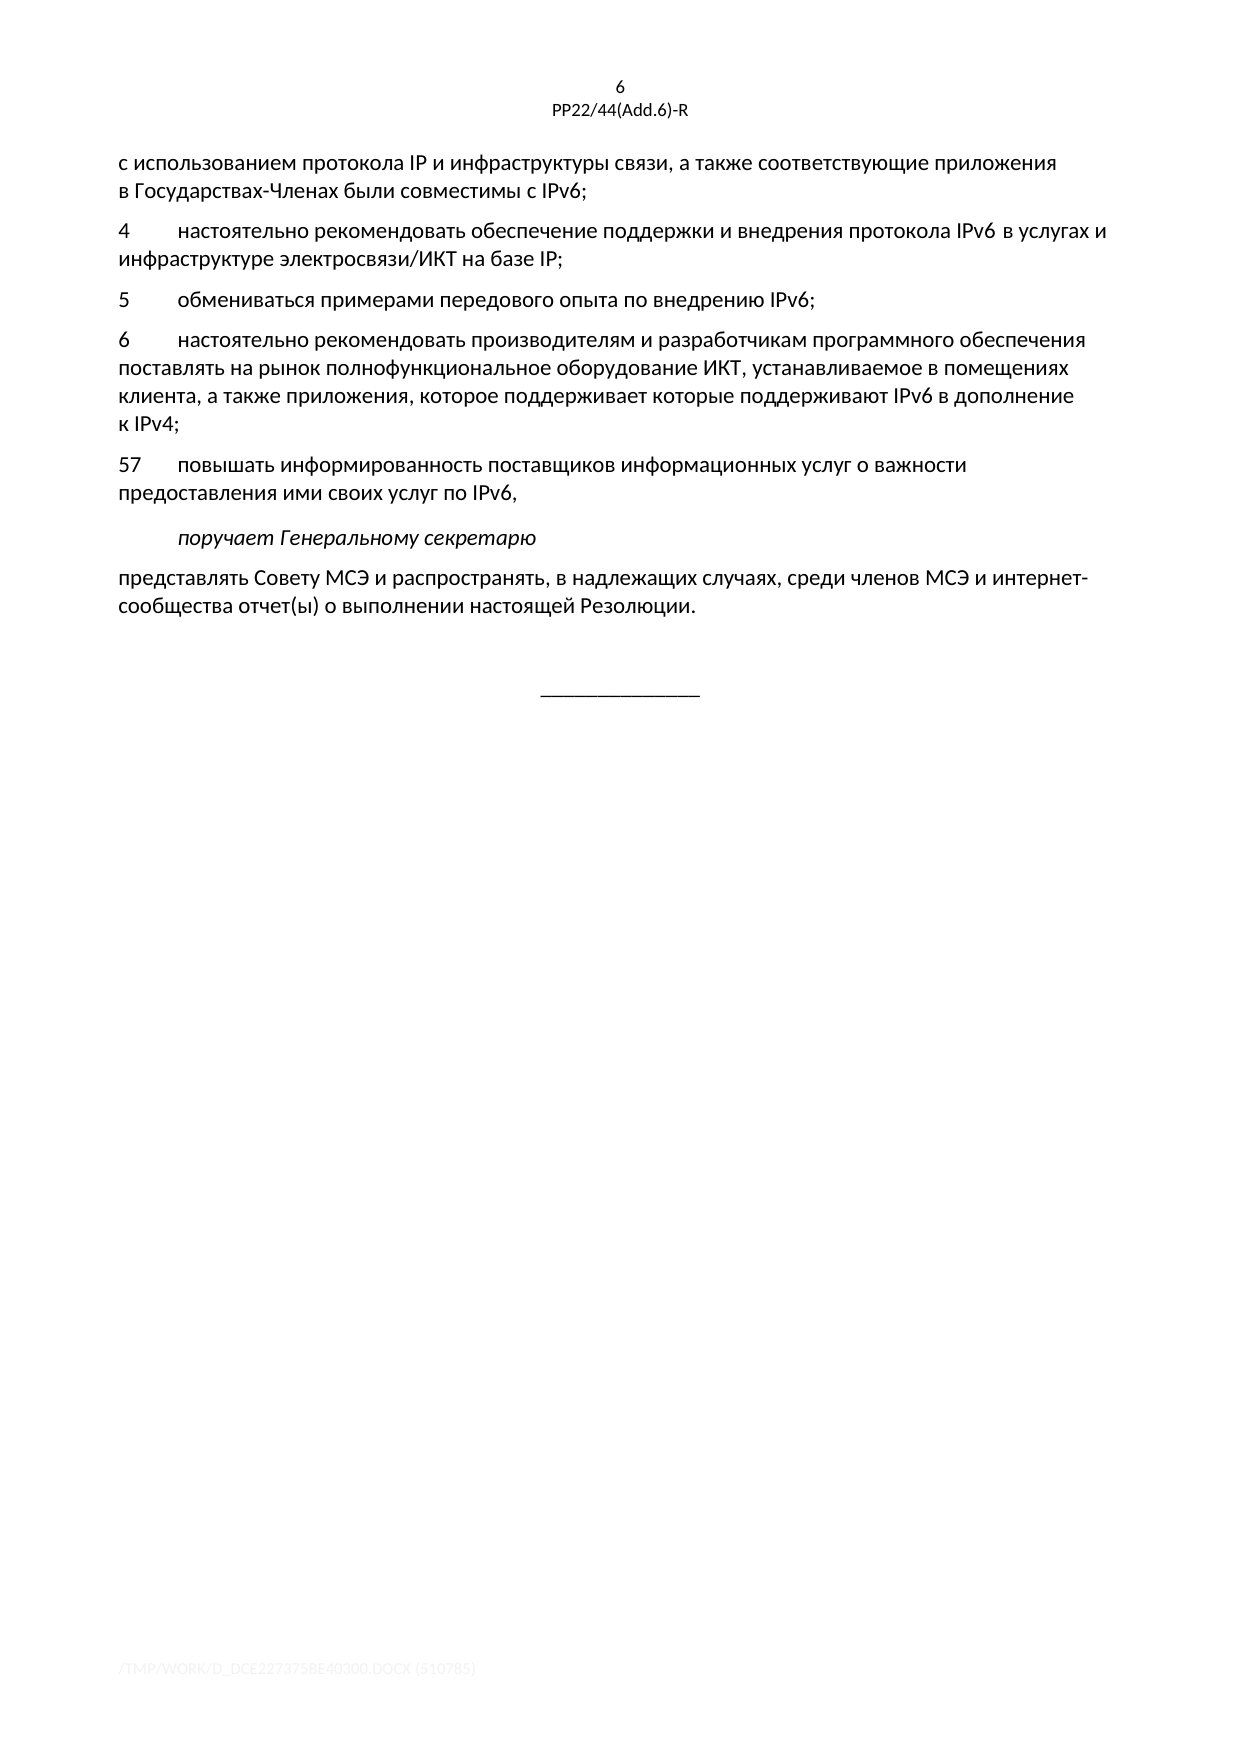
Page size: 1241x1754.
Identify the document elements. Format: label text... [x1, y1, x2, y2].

text поручает Генеральному секретарю [177, 523, 1122, 551]
text повышать информированность поставщиков информационных услуг о важности предоставления ими своих услуг по IPv6, [118, 450, 1122, 506]
text ______________ [118, 672, 1122, 700]
text представлять Совету МСЭ и распространять, в надлежащих случаях, среди членов МСЭ и интернет-сообщества отчет(ы) о выполнении настоящей Резолюции. [118, 563, 1122, 619]
text настоятельно рекомендовать производителям поставлять на рынок полнофункциональное оборудование, устанавливаемое в помещениях клиента, IPv6 в дополнение к IPv4; [118, 325, 1122, 437]
text 4 [118, 216, 1122, 272]
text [118, 148, 1122, 204]
